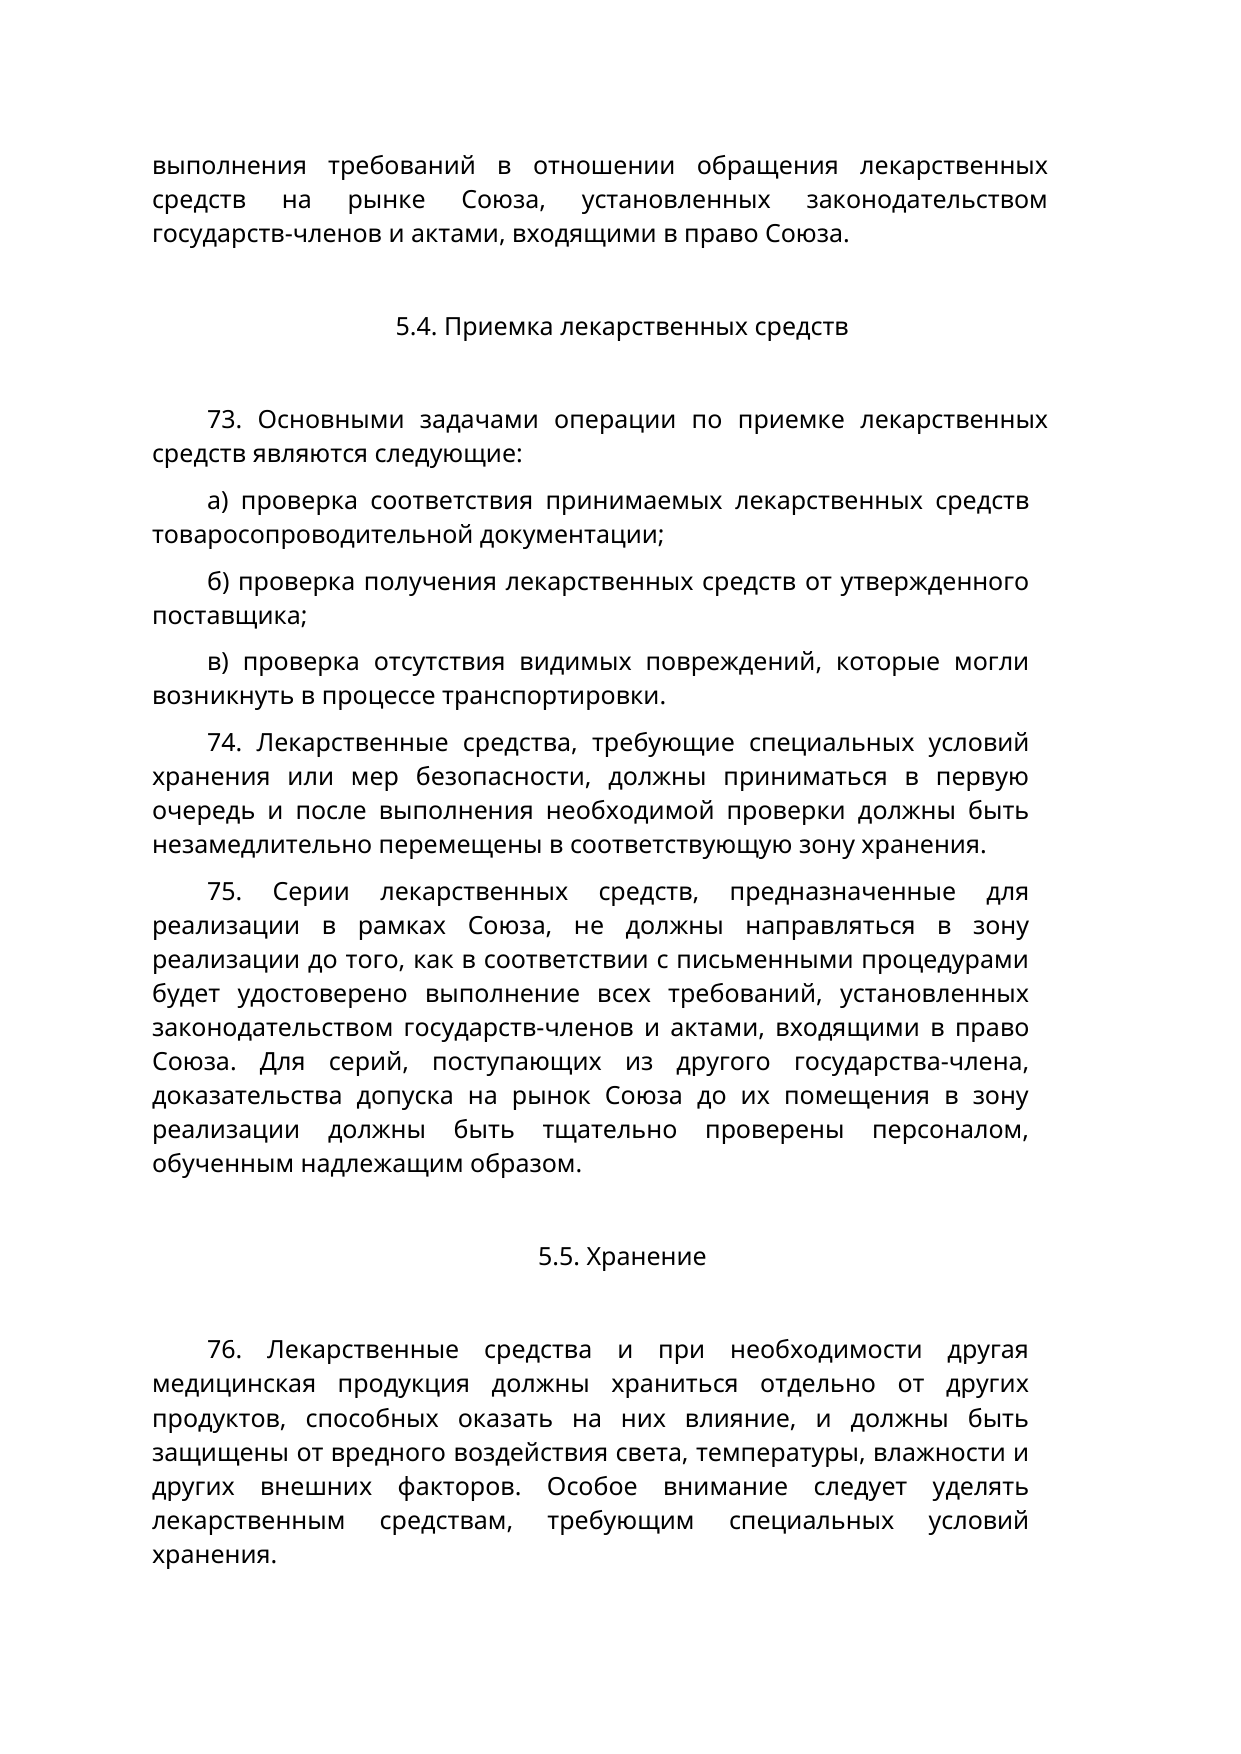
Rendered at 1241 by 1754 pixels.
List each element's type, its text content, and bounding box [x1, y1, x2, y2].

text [152, 148, 1049, 250]
text 5.5. Хранение [152, 1239, 1092, 1273]
text 5.4. Приемка лекарственных средств [152, 309, 1092, 343]
text 73. Основными задачами операции по приемке лекарственных средств являются следующие: [152, 402, 1049, 470]
text в) проверка отсутствия видимых повреждений, которые могли возникнуть в процессе транспортировки. [152, 644, 1030, 712]
text 75. Серии лекарственных средств, предназначенные для реализации в рамках Союза, не должны направляться в зону реализации до того, как в соответствии с письменными процедурами будет удостоверено выполнение всех требований, установленных законодательством государств-членов и актами, входящими в право Союза. Для серий, поступающих из другого государства-члена, доказательства допуска на рынок Союза до их помещения в зону реализации должны быть тщательно проверены персоналом, обученным надлежащим образом. [152, 873, 1030, 1180]
text б) проверка получения лекарственных средств от утвержденного поставщика; [152, 563, 1030, 631]
text 76. Лекарственные средства и при необходимости другая медицинская продукция должны храниться отдельно от других продуктов, способных оказать на них влияние, и должны быть защищены от вредного воздействия света, температуры, влажности и других внешних факторов. Особое внимание следует уделять лекарственным средствам, требующим специальных условий хранения. [152, 1332, 1030, 1571]
text 74. Лекарственные средства, требующие специальных условий хранения или мер безопасности, должны приниматься в первую очередь и после выполнения необходимой проверки должны быть незамедлительно перемещены в соответствующую зону хранения. [152, 724, 1030, 861]
text а) проверка соответствия принимаемых лекарственных средств товаросопроводительной документации; [152, 483, 1030, 551]
